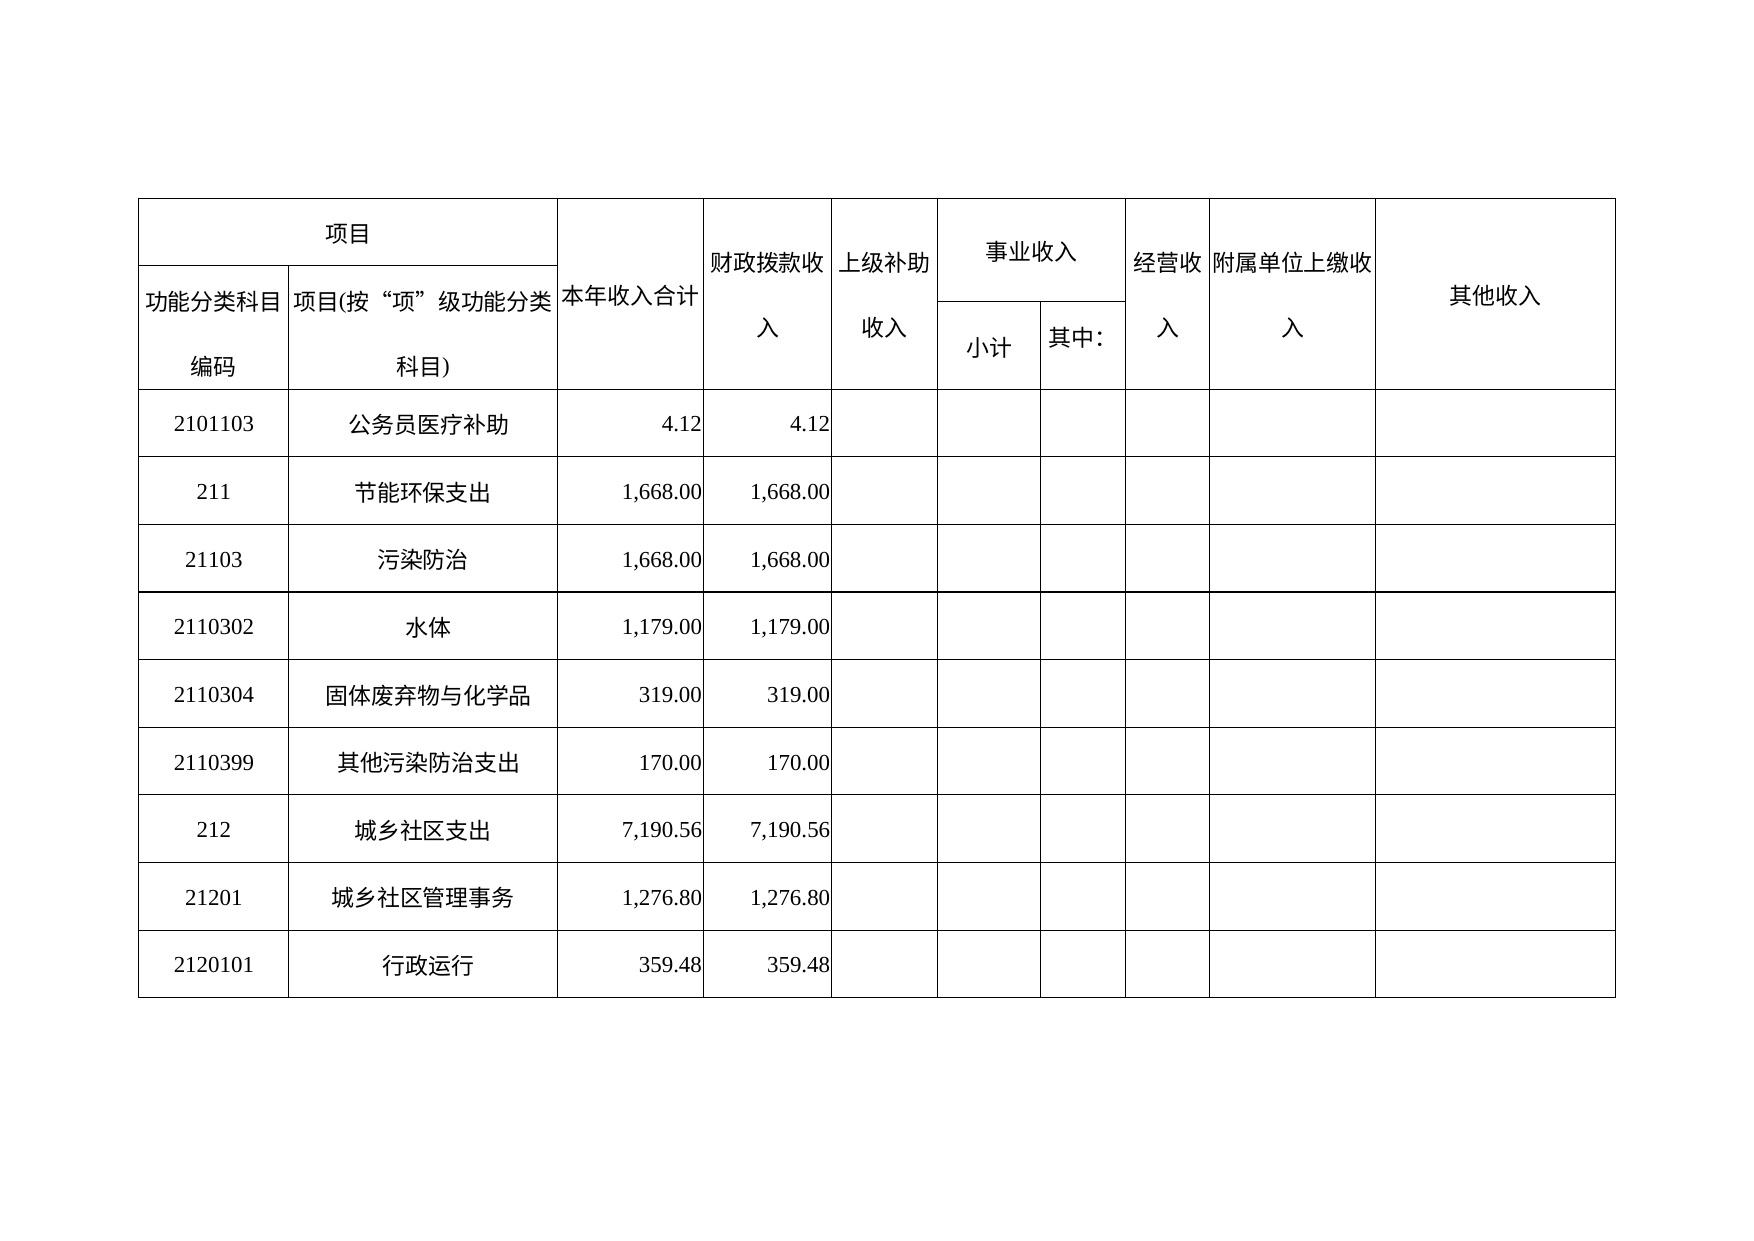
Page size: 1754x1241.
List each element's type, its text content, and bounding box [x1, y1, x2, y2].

table_cell [1376, 863, 1615, 929]
table_header 项目 [139, 199, 557, 265]
table_cell 4.12 [558, 390, 703, 456]
table_header 经营收入 [1126, 199, 1209, 389]
table_cell [1126, 795, 1209, 862]
table_cell [1210, 660, 1375, 727]
table_cell [832, 660, 937, 727]
table_cell [832, 863, 937, 929]
table_cell 212 [139, 795, 288, 862]
table_header 附属单位上缴收入 [1210, 199, 1375, 389]
table_cell 固体废弃物与化学品 [289, 660, 557, 727]
table_cell [832, 931, 937, 997]
table_cell [1126, 931, 1209, 997]
table_cell [832, 390, 937, 456]
table_cell [1041, 457, 1125, 524]
table_cell 170.00 [558, 728, 703, 794]
table_cell [1126, 863, 1209, 929]
table_cell 359.48 [558, 931, 703, 997]
table_cell [832, 795, 937, 862]
table_cell [832, 728, 937, 794]
table_cell 功能分类科目编码 [139, 266, 288, 389]
table_cell [938, 931, 1040, 997]
table_cell [1376, 660, 1615, 727]
table_cell 1,276.80 [704, 863, 831, 929]
table_cell 1,668.00 [704, 525, 831, 591]
table_cell [1376, 931, 1615, 997]
table_cell [938, 525, 1040, 591]
table_cell [1126, 457, 1209, 524]
table_cell [938, 457, 1040, 524]
table_cell 城乡社区管理事务 [289, 863, 557, 929]
table_cell 项目(按“项”级功能分类科目) [289, 266, 557, 389]
table_cell [1376, 593, 1615, 659]
table_cell 7,190.56 [558, 795, 703, 862]
table_cell 7,190.56 [704, 795, 831, 862]
table_header 事业收入 [938, 199, 1125, 301]
table_cell [1210, 863, 1375, 929]
table_cell 小计 [938, 302, 1040, 389]
table_header 其他收入 [1376, 199, 1615, 389]
table_cell [1376, 457, 1615, 524]
table_cell [1376, 728, 1615, 794]
table_cell [1126, 728, 1209, 794]
table_cell 1,179.00 [558, 593, 703, 659]
table_cell [938, 593, 1040, 659]
table_cell [1041, 390, 1125, 456]
table_cell 城乡社区支出 [289, 795, 557, 862]
table_cell [1210, 593, 1375, 659]
table_cell [1041, 593, 1125, 659]
table_cell 节能环保支出 [289, 457, 557, 524]
table_cell [938, 728, 1040, 794]
table_cell [1210, 795, 1375, 862]
table_header 财政拨款收入 [704, 199, 831, 389]
table_cell 170.00 [704, 728, 831, 794]
table_cell [1126, 390, 1209, 456]
table_cell 其中：教育收费 [1041, 302, 1125, 389]
table_cell 319.00 [558, 660, 703, 727]
table_cell [1210, 931, 1375, 997]
table_cell 4.12 [704, 390, 831, 456]
table_cell [1376, 525, 1615, 591]
table_cell 其他污染防治支出 [289, 728, 557, 794]
table_cell [1210, 525, 1375, 591]
table_cell 1,668.00 [558, 457, 703, 524]
table_cell 公务员医疗补助 [289, 390, 557, 456]
table_cell [832, 457, 937, 524]
table_cell [1126, 593, 1209, 659]
table_cell 211 [139, 457, 288, 524]
table_header 上级补助收入 [832, 199, 937, 389]
table_cell [938, 390, 1040, 456]
table_cell 2110304 [139, 660, 288, 727]
table_cell 水体 [289, 593, 557, 659]
table_cell [938, 660, 1040, 727]
table_cell [1041, 795, 1125, 862]
table_header 本年收入合计 [558, 199, 703, 389]
table_cell 1,276.80 [558, 863, 703, 929]
table_cell 行政运行 [289, 931, 557, 997]
table_cell [1041, 660, 1125, 727]
table_cell [1376, 390, 1615, 456]
table_cell 319.00 [704, 660, 831, 727]
table_cell [832, 525, 937, 591]
table_cell 2120101 [139, 931, 288, 997]
table_cell 2101103 [139, 390, 288, 456]
table_cell [1210, 728, 1375, 794]
table_cell 359.48 [704, 931, 831, 997]
table_cell 1,179.00 [704, 593, 831, 659]
table_cell [1041, 525, 1125, 591]
table_cell [832, 593, 937, 659]
table_cell 21103 [139, 525, 288, 591]
table_cell 1,668.00 [704, 457, 831, 524]
table_cell [1126, 660, 1209, 727]
table_cell 2110302 [139, 593, 288, 659]
table_cell [938, 863, 1040, 929]
table_cell [1210, 457, 1375, 524]
table_cell [1376, 795, 1615, 862]
table_cell [938, 795, 1040, 862]
table_cell [1041, 728, 1125, 794]
table_cell [1210, 390, 1375, 456]
table_cell 1,668.00 [558, 525, 703, 591]
table_cell 污染防治 [289, 525, 557, 591]
table_cell [1041, 863, 1125, 929]
table_cell [1041, 931, 1125, 997]
table_cell [1126, 525, 1209, 591]
table_cell 2110399 [139, 728, 288, 794]
table_cell 21201 [139, 863, 288, 929]
